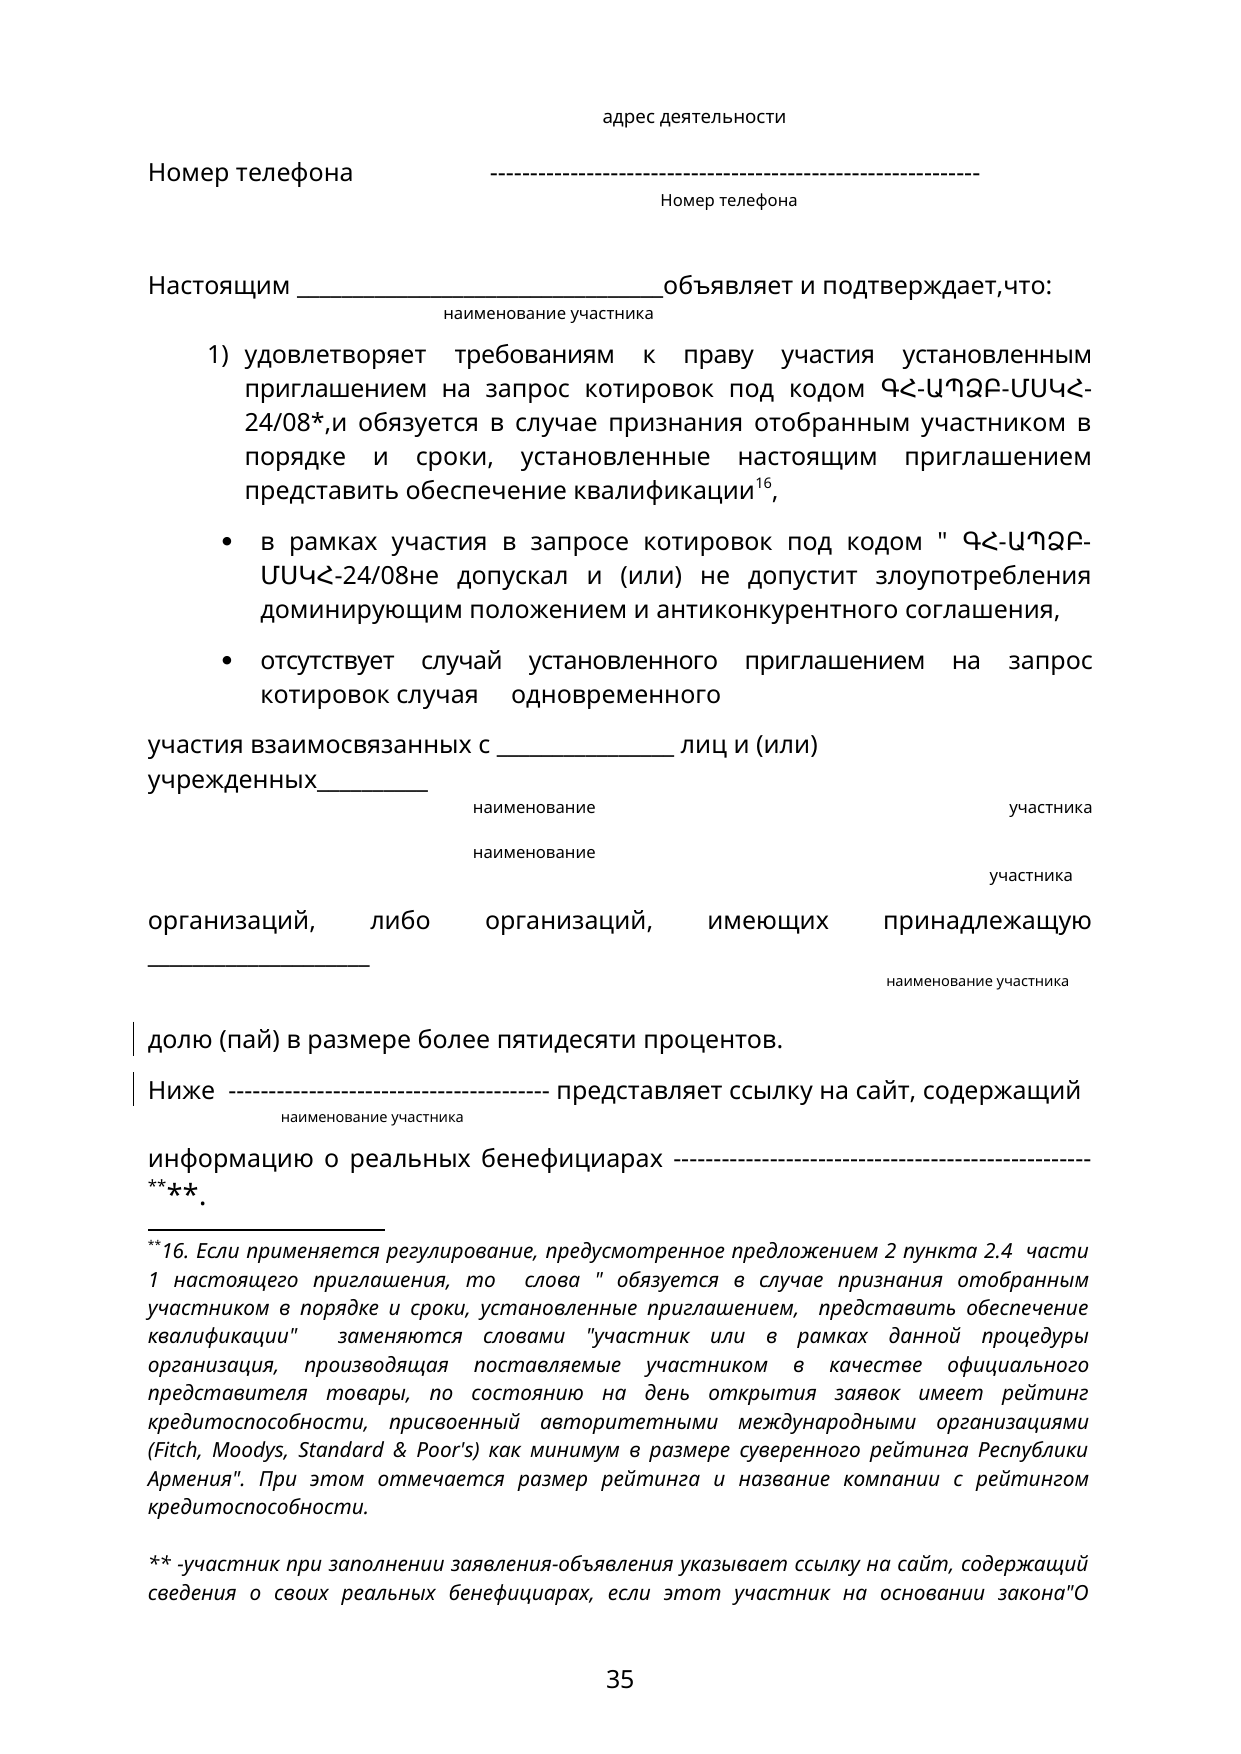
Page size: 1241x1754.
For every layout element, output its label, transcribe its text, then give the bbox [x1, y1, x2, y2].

text наименование участника [886, 971, 1092, 1005]
list отсутствует случай установленного приглашением на запрос котировок случая одновременного [223, 642, 1092, 711]
text Номер телефона [517, 188, 1092, 211]
text Ниже ---------------------------------------- представляет ссылку на сайт, содержащий [148, 1072, 1092, 1106]
text наименование участника [443, 301, 1092, 324]
text участия взаимосвязанных с ________________ лиц и (или) учрежденных__________ [148, 727, 1092, 795]
text Номер телефона ------------------------------------------------------------- [148, 154, 1092, 188]
text организаций, либо организаций, имеющих принадлежащую ____________________ [148, 903, 1092, 971]
text участника [989, 863, 1092, 886]
list в рамках участия в запросе котировок под кодом " ԳՀ-ԱՊՁԲ-ՄՍԿՀ-24/08не допускал и (или) не допустит злоупотребления доминирующим положением и антиконкурентного соглашения, [223, 523, 1092, 626]
text адрес деятельности [148, 103, 1092, 129]
text Настоящим _________________________________объявляет и подтверждает,что: [148, 267, 1092, 301]
text долю (пай) в размере более пятидесяти процентов. [148, 1022, 1092, 1056]
text наименование участника наименование [473, 795, 1092, 863]
text информацию о реальных бенефициарах ---------------------------------------------------- **. [148, 1141, 1092, 1214]
text наименование участника [281, 1106, 1092, 1141]
list удовлетворяет требованиям к праву участия установленным приглашением на запрос котировок под кодом ԳՀ-ԱՊՁԲ-ՄՍԿՀ-24/08*,и обязуется в случае признания отобранным участником в порядке и сроки, установленные настоящим приглашением представить обеспечение квалификации16, [207, 337, 1092, 507]
